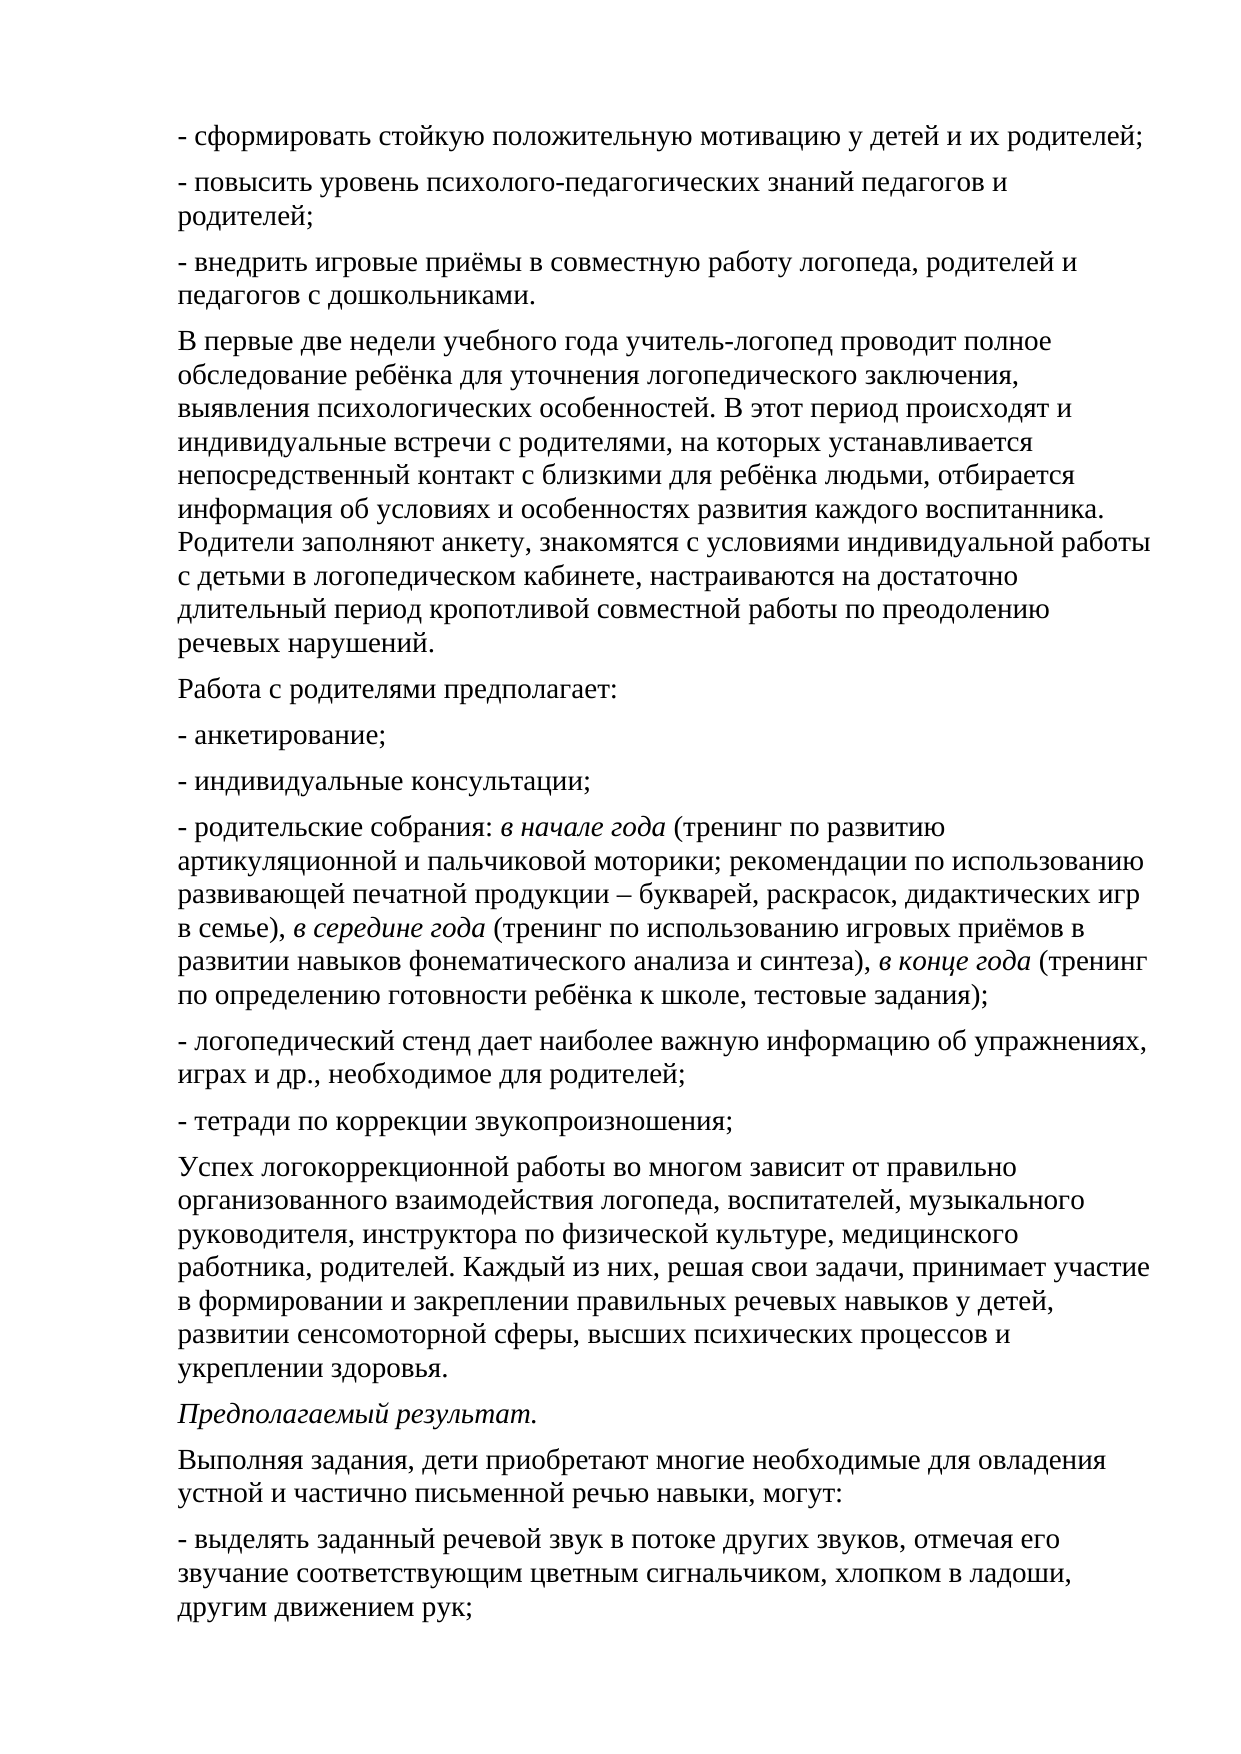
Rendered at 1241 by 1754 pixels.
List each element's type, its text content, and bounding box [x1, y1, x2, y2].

text - анкетирование; [177, 717, 1152, 751]
text - сформировать стойкую положительную мотивацию у детей и их родителей; [177, 118, 1152, 152]
text - выделять заданный речевой звук в потоке других звуков, отмечая его звучание соответствующим цветным сигнальчиком, хлопком в ладоши, другим движением рук; [177, 1522, 1152, 1622]
text - внедрить игровые приёмы в совместную работу логопеда, родителей и педагогов с дошкольниками. [177, 244, 1152, 311]
text - повысить уровень психолого-педагогических знаний педагогов и родителей; [177, 164, 1152, 231]
text Успех логокоррекционной работы во многом зависит от правильно организованного взаимодействия логопеда, воспитателей, музыкального руководителя, инструктора по физической культуре, медицинского работника, родителей. Каждый из них, решая свои задачи, принимает участие в формировании и закреплении правильных речевых навыков у детей, развитии сенсомоторной сферы, высших психических процессов и укреплении здоровья. [177, 1149, 1152, 1383]
text Работа с родителями предполагает: [177, 671, 1152, 705]
text - тетради по коррекции звукопроизношения; [177, 1103, 1152, 1136]
text Выполняя задания, дети приобретают многие необходимые для овладения устной и частично письменной речью навыки, могут: [177, 1442, 1152, 1509]
text В первые две недели учебного года учитель-логопед проводит полное обследование ребёнка для уточнения логопедического заключения, выявления психологических особенностей. В этот период происходят и индивидуальные встречи с родителями, на которых устанавливается непосредственный контакт с близкими для ребёнка людьми, отбирается информация об условиях и особенностях развития каждого воспитанника. Родители заполняют анкету, знакомятся с условиями индивидуальной работы с детьми в логопедическом кабинете, настраиваются на достаточно длительный период кропотливой совместной работы по преодолению речевых нарушений. [177, 323, 1152, 659]
text Предполагаемый результат. [177, 1396, 1152, 1429]
text - родительские собрания: в начале года (тренинг по развитию артикуляционной и пальчиковой моторики; рекомендации по использованию развивающей печатной продукции – букварей, раскрасок, дидактических игр в семье), в середине года (тренинг по использованию игровых приёмов в развитии навыков фонематического анализа и синтеза), в конце года (тренинг по определению готовности ребёнка к школе, тестовые задания); [177, 809, 1152, 1011]
text - логопедический стенд дает наиболее важную информацию об упражнениях, играх и др., необходимое для родителей; [177, 1023, 1152, 1090]
text - индивидуальные консультации; [177, 763, 1152, 797]
